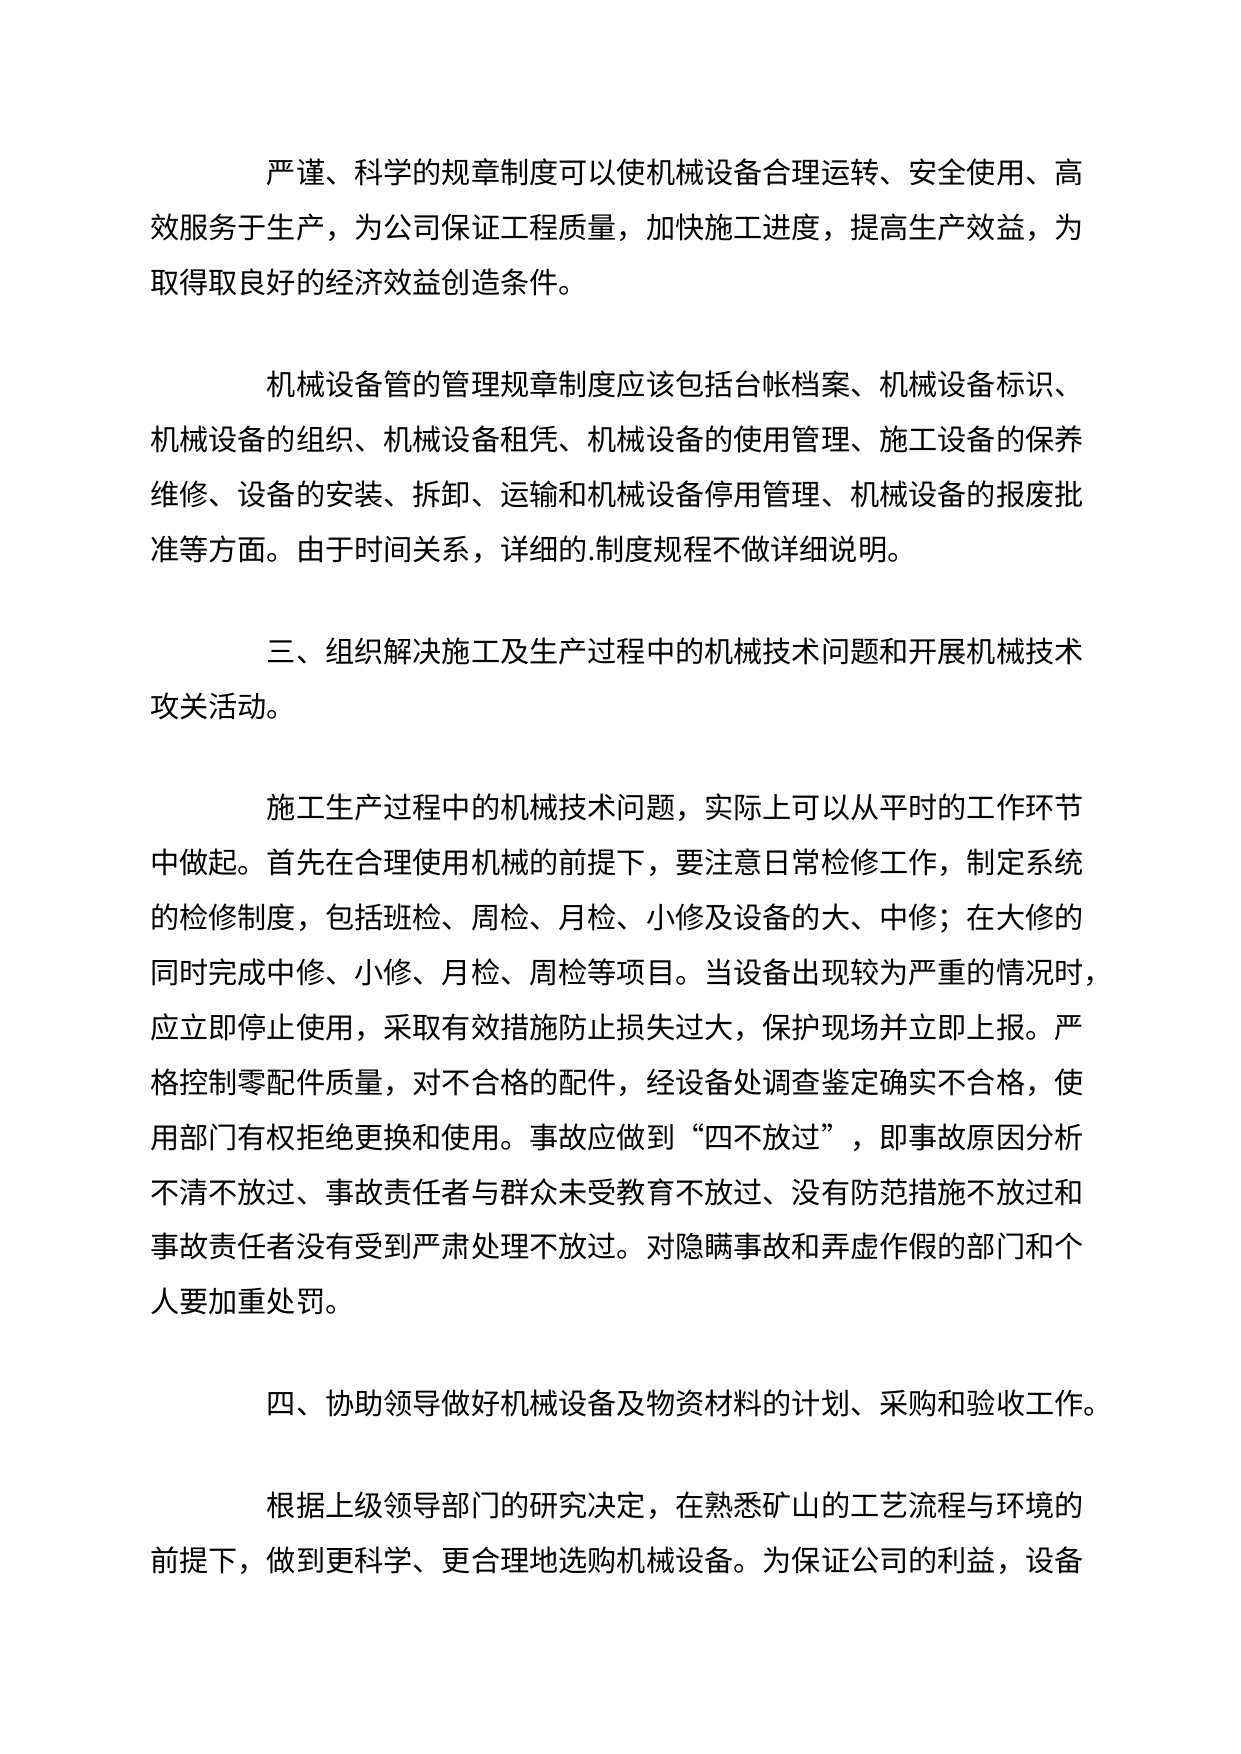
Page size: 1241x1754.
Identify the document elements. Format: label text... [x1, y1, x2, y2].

text 严谨、科学的规章制度可以使机械设备合理运转、安全使用、高效服务于生产，为公司保证工程质量，加快施工进度，提高生产效益，为取得取良好的经济效益创造条件。 [150, 150, 1090, 302]
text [150, 1482, 1090, 1580]
text 机械设备管的管理规章制度应该包括台帐档案、机械设备标识、机械设备的组织、机械设备租凭、机械设备的使用管理、施工设备的保养维修、设备的安装、拆卸、运输和机械设备停用管理、机械设备的报废批准等方面。由于时间关系，详细的.制度规程不做详细说明。 [150, 362, 1090, 569]
text 三、组织解决施工及生产过程中的机械技术问题和开展机械技术攻关活动。 [150, 628, 1090, 725]
text 施工生产过程中的机械技术问题，实际上可以从平时的工作环节中做起。首先在合理使用机械的前提下，要注意日常检修工作，制定系统的检修制度，包括班检、周检、月检、小修及设备的大、中修；在大修的同时完成中修、小修、月检、周检等项目。当设备出现较为严重的情况时，应立即停止使用，采取有效措施防止损失过大，保护现场并立即上报。严格控制零配件质量，对不合格的配件，经设备处调查鉴定确实不合格，使用部门有权拒绝更换和使用。事故应做到“四不放过”，即事故原因分析不清不放过、事故责任者与群众未受教育不放过、没有防范措施不放过和事故责任者没有受到严肃处理不放过。对隐瞒事故和弄虚作假的部门和个人要加重处罚。 [150, 785, 1090, 1321]
text 四、协助领导做好机械设备及物资材料的计划、采购和验收工作。 [150, 1381, 1090, 1423]
